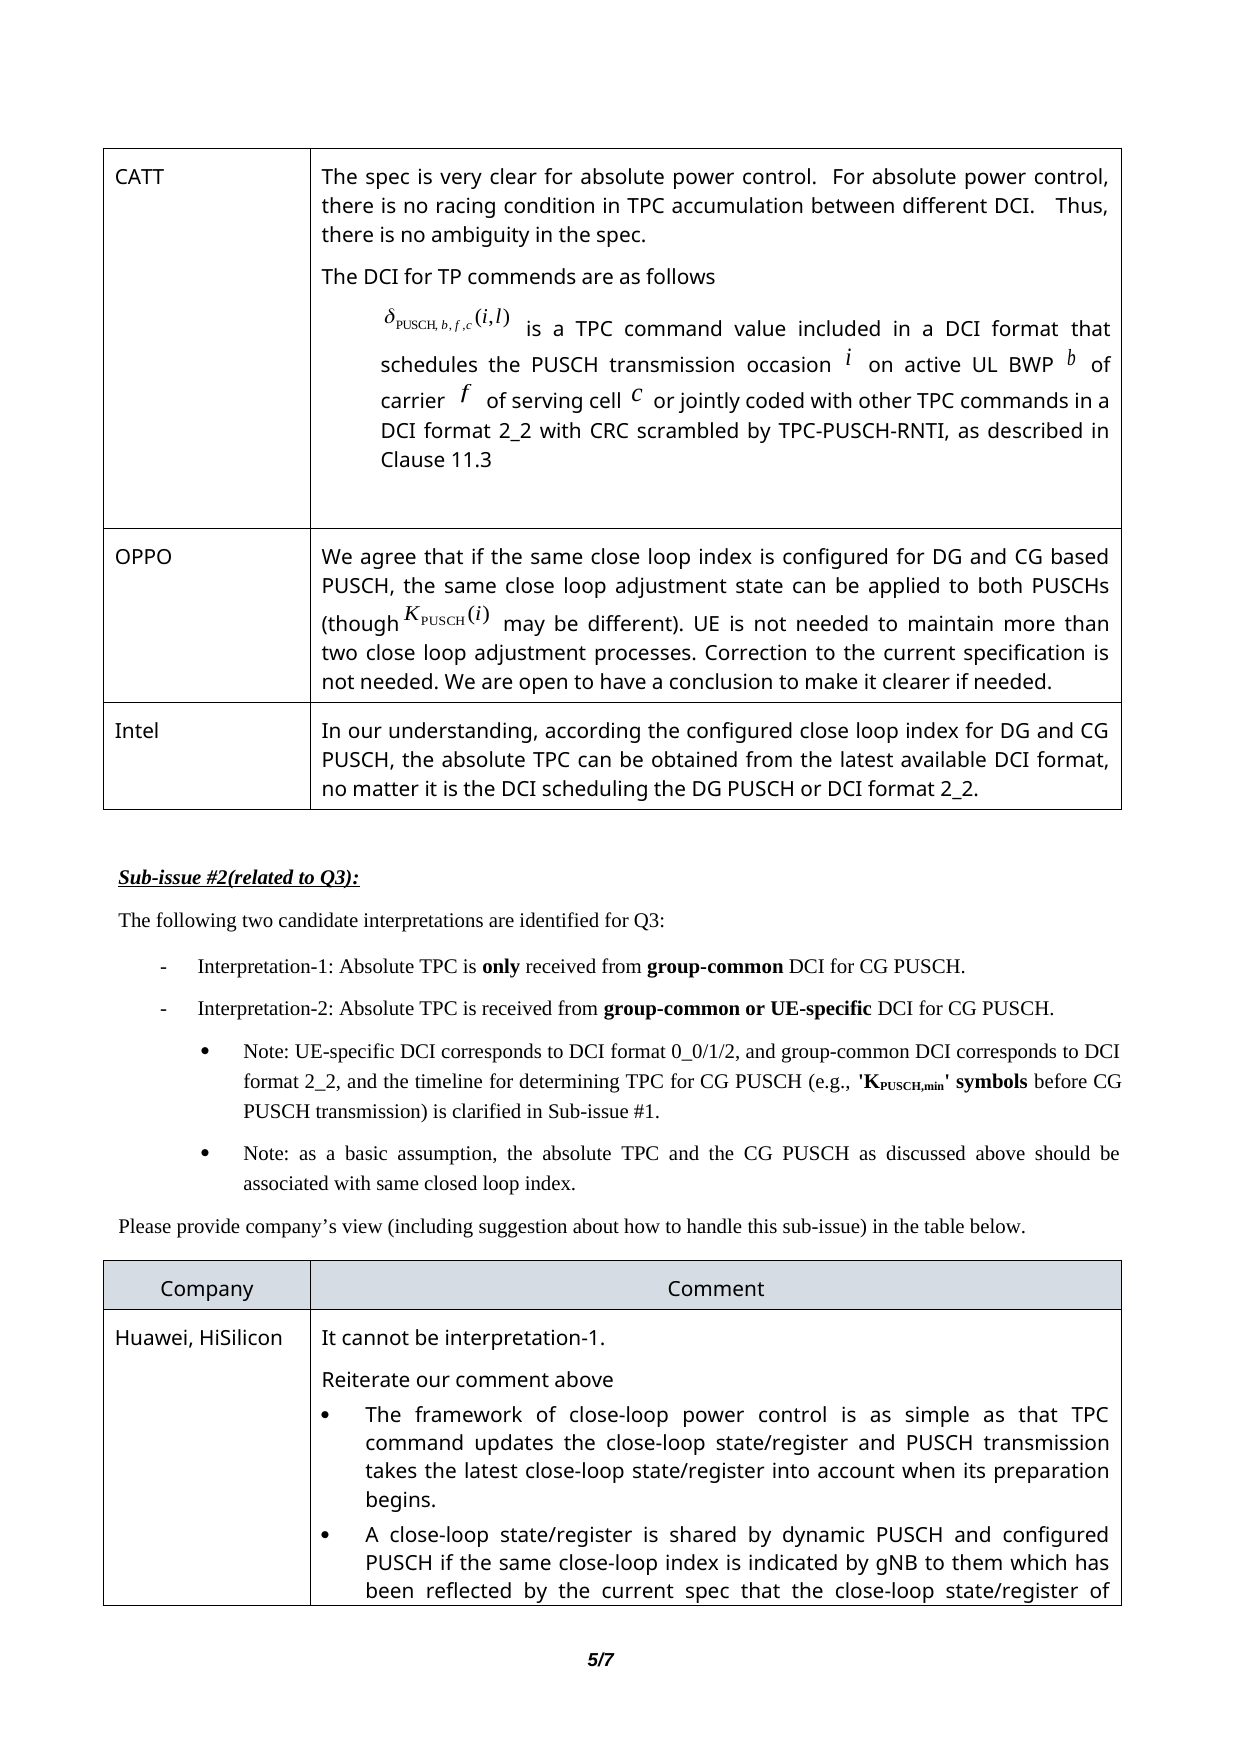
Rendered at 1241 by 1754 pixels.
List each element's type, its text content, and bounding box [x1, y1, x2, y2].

table_cell In our understanding, according the configured close loop index for DG and CG PUSCH, the absolute TPC can be obtained from the latest available DCI format, no matter it is the DCI scheduling the DG PUSCH or DCI format 2_2. [311, 703, 1121, 809]
table_cell We agree that if the same close loop index is configured for DG and CG based PUSCH, the same close loop adjustment state can be applied to both PUSCHs (though may be different). UE is not needed to maintain more than two close loop adjustment processes. Correction to the current specification is not needed. We are open to have a conclusion to make it clearer if needed. [311, 529, 1121, 702]
text The following two candidate interpretations are identified for Q3: [118, 907, 1122, 932]
table_header Company [104, 1261, 310, 1309]
list Note: as a basic assumption, the absolute TPC and the CG PUSCH as discussed above should be associated with same closed loop index. [201, 1141, 1122, 1195]
table_cell CATT [104, 149, 310, 527]
table_cell Intel [104, 703, 310, 809]
list Interpretation-1: Absolute TPC is only received from group-common DCI for CG PUSCH. [160, 954, 1122, 978]
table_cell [311, 1310, 1121, 1605]
table_cell The spec is very clear for absolute power control. For absolute power control, there is no racing condition in TPC accumulation between different DCI. Thus, there is no ambiguity in the spec. The DCI for TP commends are as follows is a TPC command value included in a DCI format that schedules the PUSCH transmission occasion on active UL BWP of carrier of serving cell or jointly coded with other TPC commands in a DCI format 2_2 with CRC scrambled by TPC-PUSCH-RNTI, as described in Clause 11.3 [311, 149, 1121, 527]
list Note: UE-specific DCI corresponds to DCI format 0_0/1/2, and group-common DCI corresponds to DCI format 2_2, and the timeline for determining TPC for CG PUSCH (e.g., 'KPUSCH,min' symbols before CG PUSCH transmission) is clarified in Sub-issue #1. [201, 1039, 1122, 1123]
text Sub-issue #2(related to Q3): [118, 865, 1122, 889]
table_cell OPPO [104, 529, 310, 702]
list Interpretation-2: Absolute TPC is received from group-common or UE-specific DCI for CG PUSCH. [160, 996, 1122, 1020]
text Please provide company’s view (including suggestion about how to handle this sub-issue) in the table below. [118, 1214, 1122, 1238]
table_header Comment [311, 1261, 1121, 1309]
table_cell Huawei, HiSilicon [104, 1310, 310, 1605]
